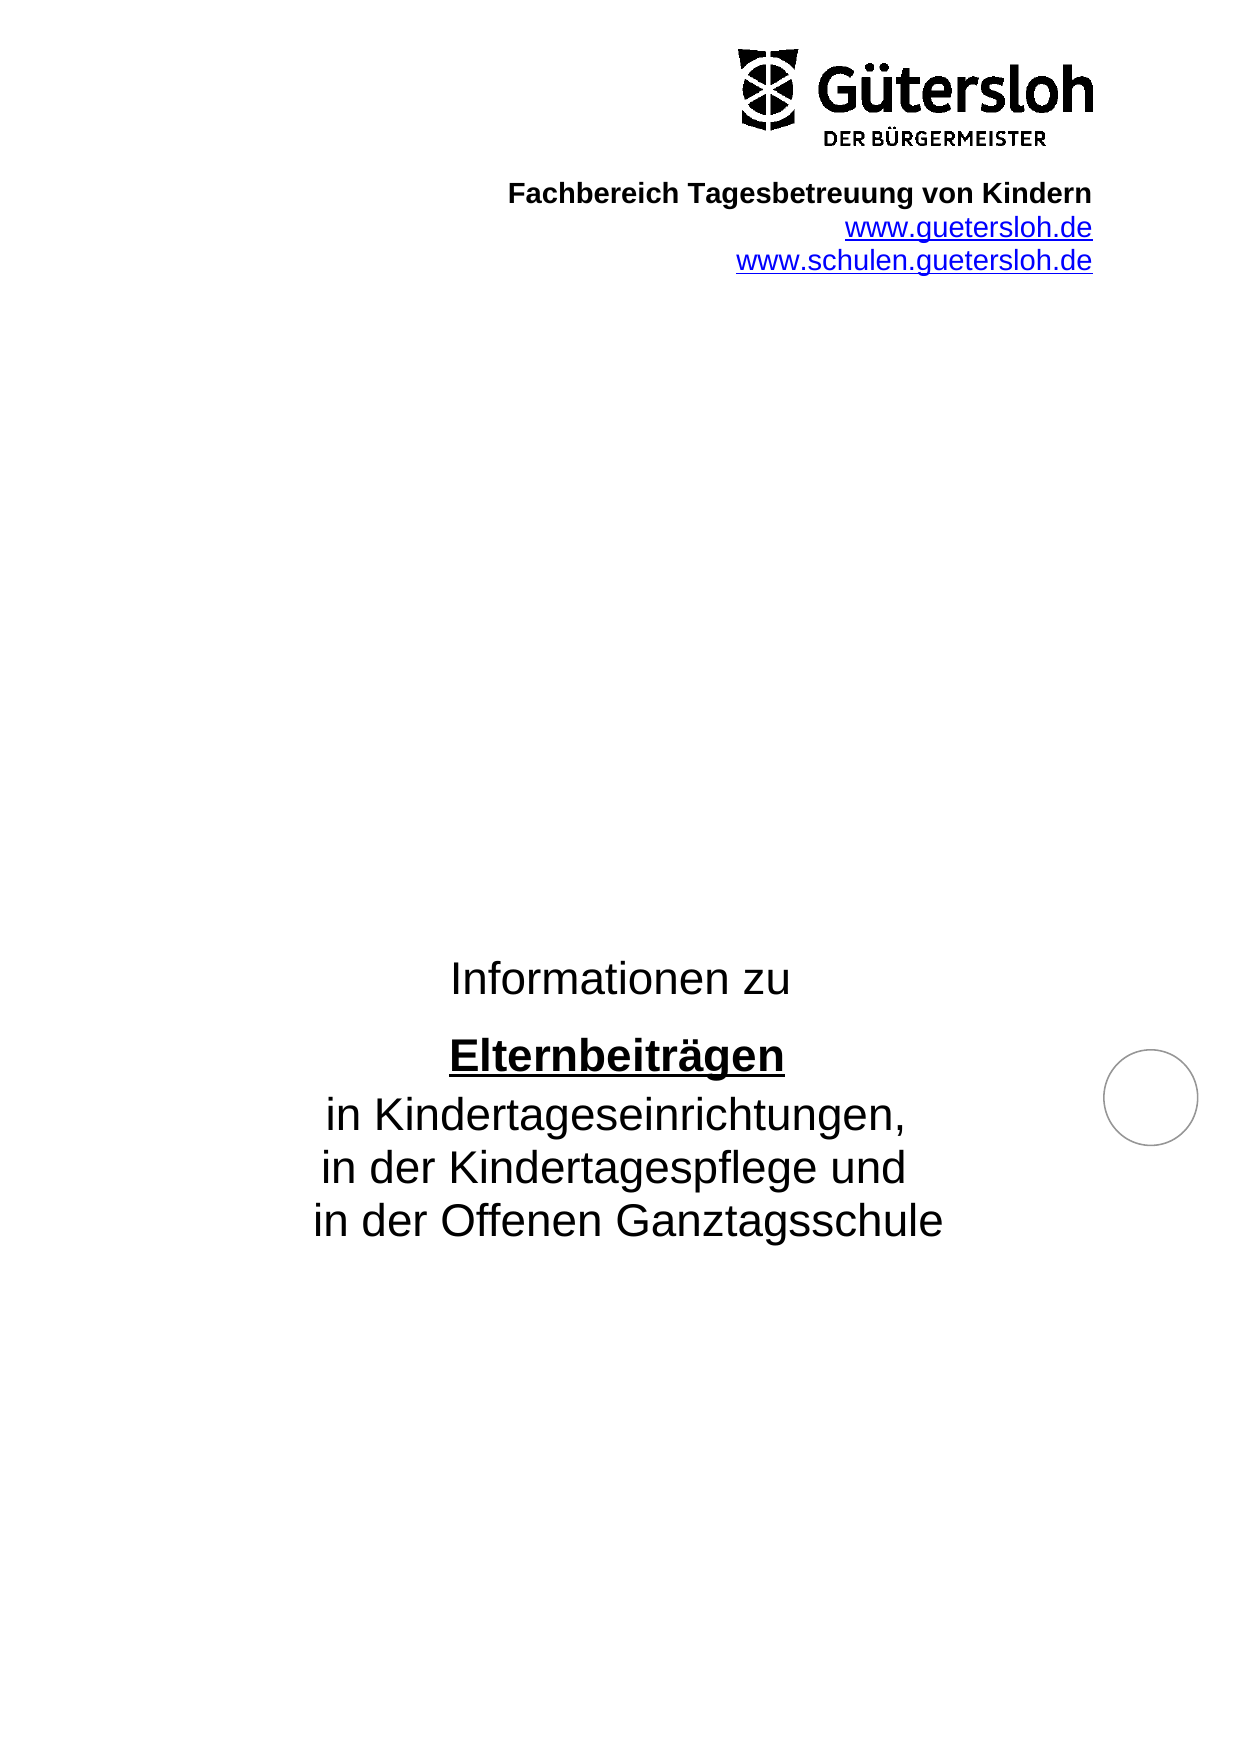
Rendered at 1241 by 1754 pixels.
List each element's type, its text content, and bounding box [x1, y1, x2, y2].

text www.guetersloh.de [148, 210, 1093, 243]
text Fachbereich Tagesbetreuung von Kindern [148, 176, 1093, 210]
subtitle in der Kindertagespflege und [221, 1141, 1093, 1193]
text www.schulen.guetersloh.de [148, 243, 1093, 277]
subtitle Elternbeiträgen [148, 1029, 1093, 1082]
subtitle Informationen zu [148, 951, 1093, 1004]
subtitle in der Offenen Ganztagsschule [148, 1193, 1093, 1246]
subtitle in Kindertageseinrichtungen, [148, 1088, 1093, 1141]
picture [736, 47, 1094, 157]
